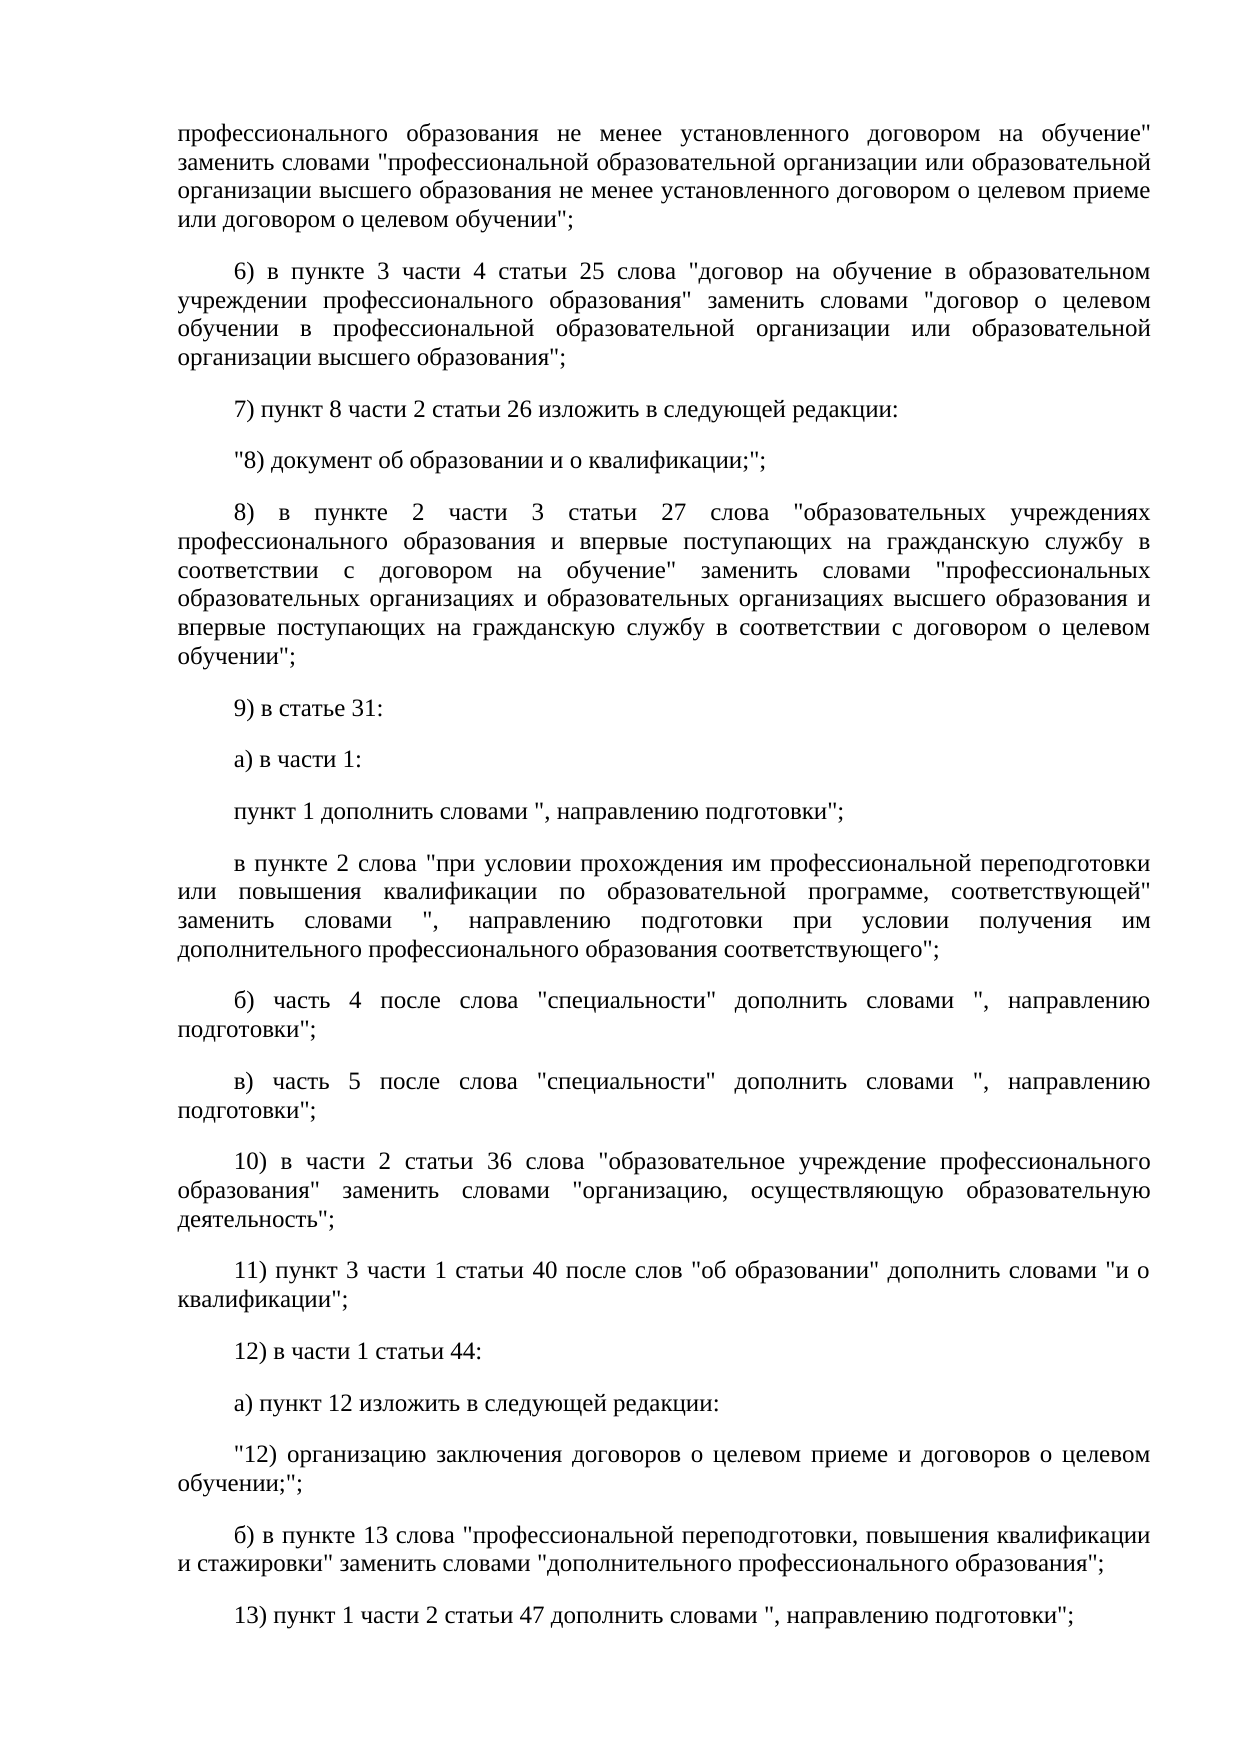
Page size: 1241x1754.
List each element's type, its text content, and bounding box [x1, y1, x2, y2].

text 7) пункт 8 части 2 статьи 26 изложить в следующей редакции: [177, 394, 1152, 423]
text 6) в пункте 3 части 4 статьи 25 слова "договор на обучение в образовательном учреждении профессионального образования" заменить словами "договор о целевом обучении в профессиональной образовательной организации или образовательной организации высшего образования"; [177, 256, 1152, 371]
text а) пункт 12 изложить в следующей редакции: [177, 1388, 1152, 1416]
text в) часть 5 после слова "специальности" дополнить словами ", направлению подготовки"; [177, 1066, 1152, 1123]
text 10) в части 2 статьи 36 слова "образовательное учреждение профессионального образования" заменить словами "организацию, осуществляющую образовательную деятельность"; [177, 1146, 1152, 1233]
text пункт 1 дополнить словами ", направлению подготовки"; [177, 796, 1152, 825]
text б) в пункте 13 слова "профессиональной переподготовки, повышения квалификации и стажировки" заменить словами "дополнительного профессионального образования"; [177, 1520, 1152, 1577]
text б) часть 4 после слова "специальности" дополнить словами ", направлению подготовки"; [177, 986, 1152, 1043]
text 12) в части 1 статьи 44: [177, 1336, 1152, 1365]
text "8) документ об образовании и о квалификации;"; [177, 446, 1152, 474]
text 13) пункт 1 части 2 статьи 47 дополнить словами ", направлению подготовки"; [177, 1600, 1152, 1629]
text "12) организацию заключения договоров о целевом приеме и договоров о целевом обучении;"; [177, 1439, 1152, 1497]
text 11) пункт 3 части 1 статьи 40 после слов "об образовании" дополнить словами "и о квалификации"; [177, 1256, 1152, 1313]
text 8) в пункте 2 части 3 статьи 27 слова "образовательных учреждениях профессионального образования и впервые поступающих на гражданскую службу в соответствии с договором на обучение" заменить словами "профессиональных образовательных организациях и образовательных организациях высшего образования и впервые поступающих на гражданскую службу в соответствии с договором о целевом обучении"; [177, 497, 1152, 670]
text а) в части 1: [177, 744, 1152, 773]
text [177, 118, 1152, 233]
text в пункте 2 слова "при условии прохождения им профессиональной переподготовки или повышения квалификации по образовательной программе, соответствующей" заменить словами ", направлению подготовки при условии получения им дополнительного профессионального образования соответствующего"; [177, 848, 1152, 963]
text 9) в статье 31: [177, 693, 1152, 721]
